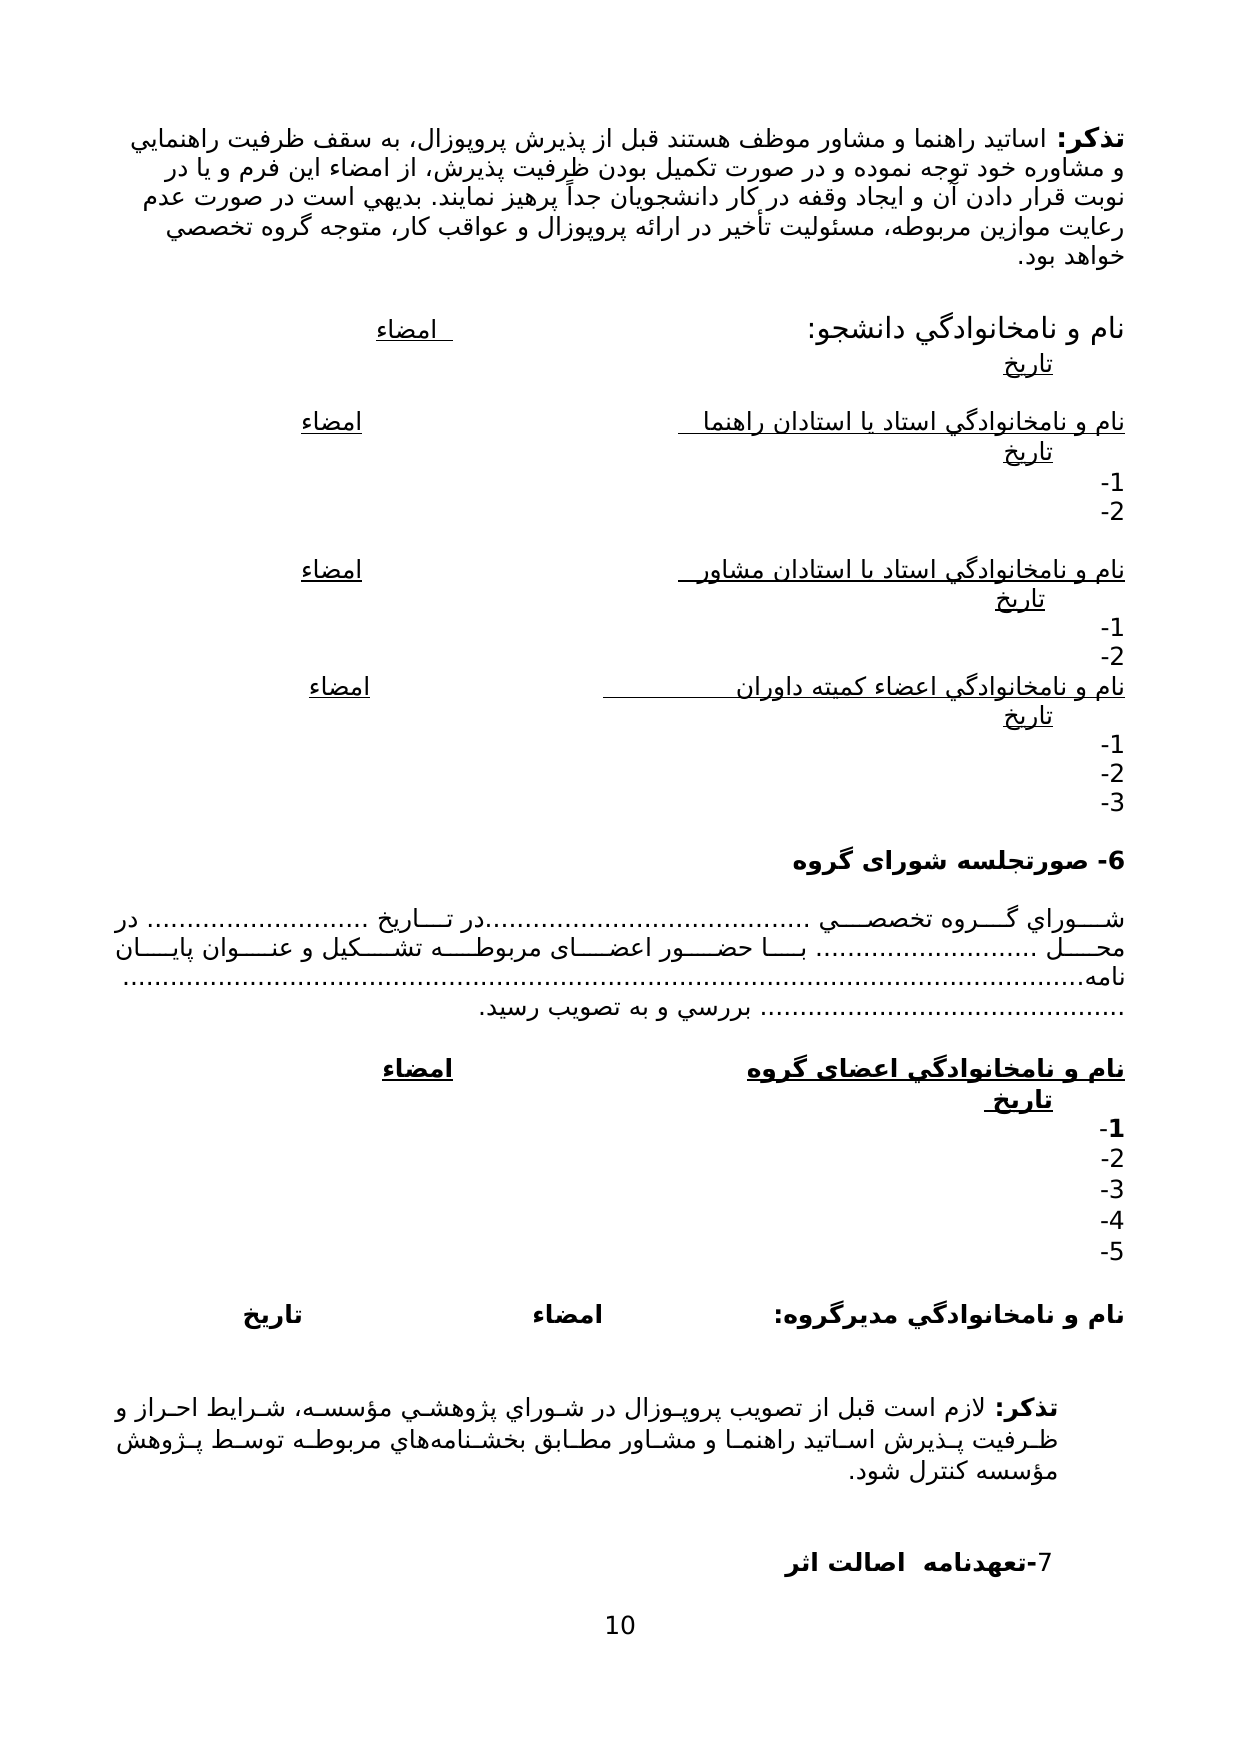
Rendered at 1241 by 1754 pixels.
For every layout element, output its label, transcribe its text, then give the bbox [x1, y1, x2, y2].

subtitle 2- [115, 643, 1125, 672]
subtitle شوراي گروه تخصصي .........................................در تاريخ ............................ در محل ............................ با حضور اعضای مربوطه تشکیل و عنوان پایان نامه....................................................................................................................................................................... بررسي و به تصويب رسيد. [115, 904, 1125, 1021]
subtitle 1- [115, 613, 1125, 643]
subtitle 3- [115, 788, 1125, 818]
subtitle 1- [115, 1115, 1125, 1144]
subtitle نام و نام‏خانوادگي استاد يا استادان مشاور امضاء تاريخ [115, 555, 1125, 613]
subtitle 5- [115, 1236, 1125, 1267]
subtitle 3- [115, 1173, 1125, 1204]
subtitle نام و نام‏خانوادگي مديرگروه: امضاء تاريخ [115, 1298, 1125, 1329]
subtitle تذكر: لازم است قبل از تصويب پروپوزال در شوراي پژوهشي مؤسسه، شرايط احراز و ظرفيت پذيرش اساتيد راهنما و مشاور مطابق بخشنامه‌هاي مربوطه توسط پژوهش مؤسسه كنترل شود. [115, 1392, 1058, 1486]
subtitle نام و نام‏خانوادگي اعضاء كميته داوران امضاء تاريخ [115, 672, 1125, 730]
subtitle نام ‏و نام‏خانوادگي دانشجو: امضاء تاريخ [115, 311, 1125, 379]
subtitle 1- [115, 730, 1125, 759]
subtitle 4- [115, 1204, 1125, 1236]
subtitle 1- [115, 466, 1125, 497]
subtitle 6- صورتجلسه شورای گروه [115, 846, 1125, 876]
subtitle 2- [115, 497, 1125, 526]
subtitle نام و نام‏خانوادگي استاد يا استادان راهنما امضاء تاريخ [115, 408, 1125, 466]
subtitle 2- [115, 1144, 1125, 1173]
subtitle تذكر: اساتيد راهنما و مشاور موظف هستند قبل از پذيرش پروپوزال، به سقف ظرفيت راهنمايي و مشاوره خود توجه نموده و در صورت تكميل بودن ظرفيت پذيرش، از امضاء اين فرم و يا در نوبت قرار دادن آن و ايجاد وقفه در كار دانشجويان جداً پرهيز نمايند. بديهي است در صورت عدم رعايت موازين مربوطه، مسئوليت تأخير در ارائه پروپوزال و عواقب كار، متوجه گروه تخصصي خواهد بود. [115, 122, 1125, 270]
subtitle 7-تعهدنامه اصالت اثر [152, 1548, 1053, 1577]
subtitle 2- [115, 759, 1125, 788]
subtitle نام و نام‏خانوادگي اعضای گروه امضاء تاريخ [115, 1052, 1125, 1115]
